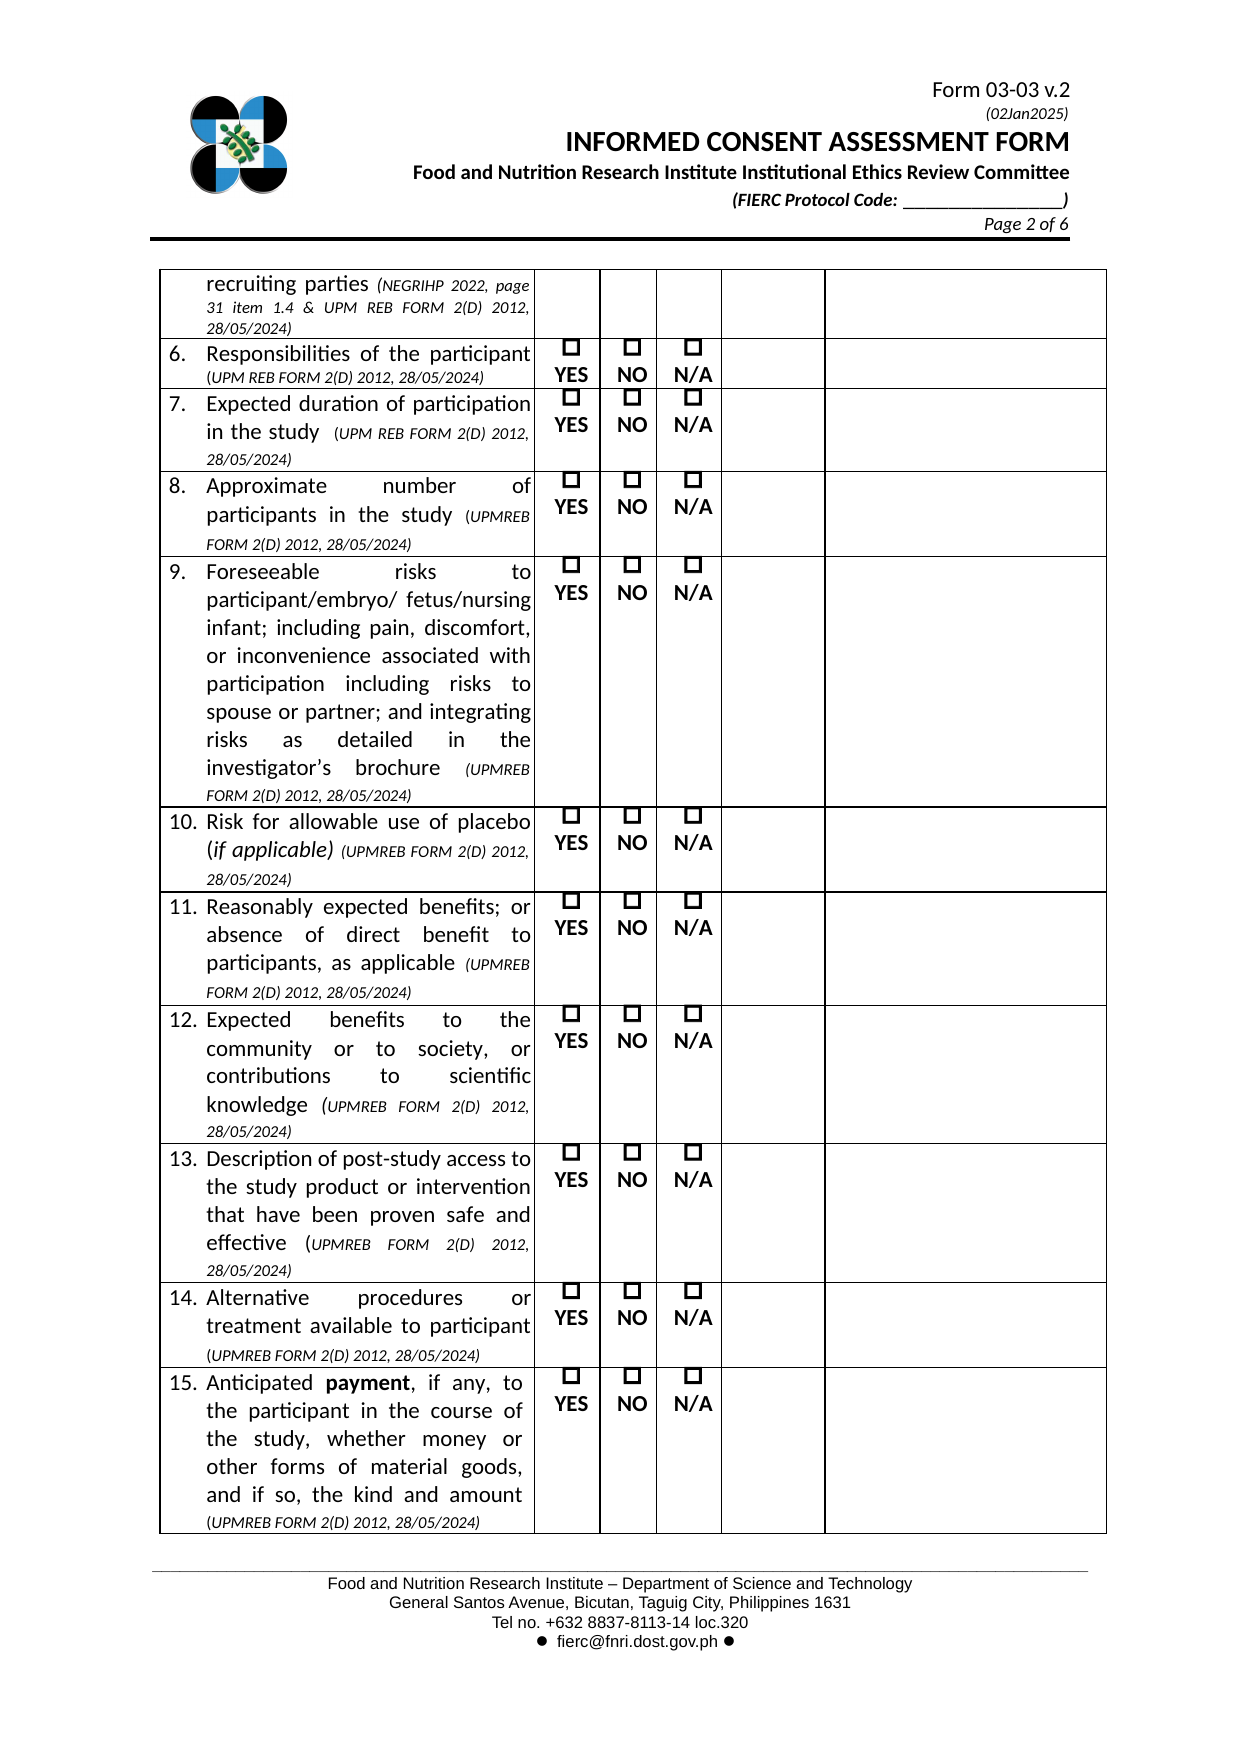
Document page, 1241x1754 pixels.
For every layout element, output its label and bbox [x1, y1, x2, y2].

picture [186, 91, 293, 198]
